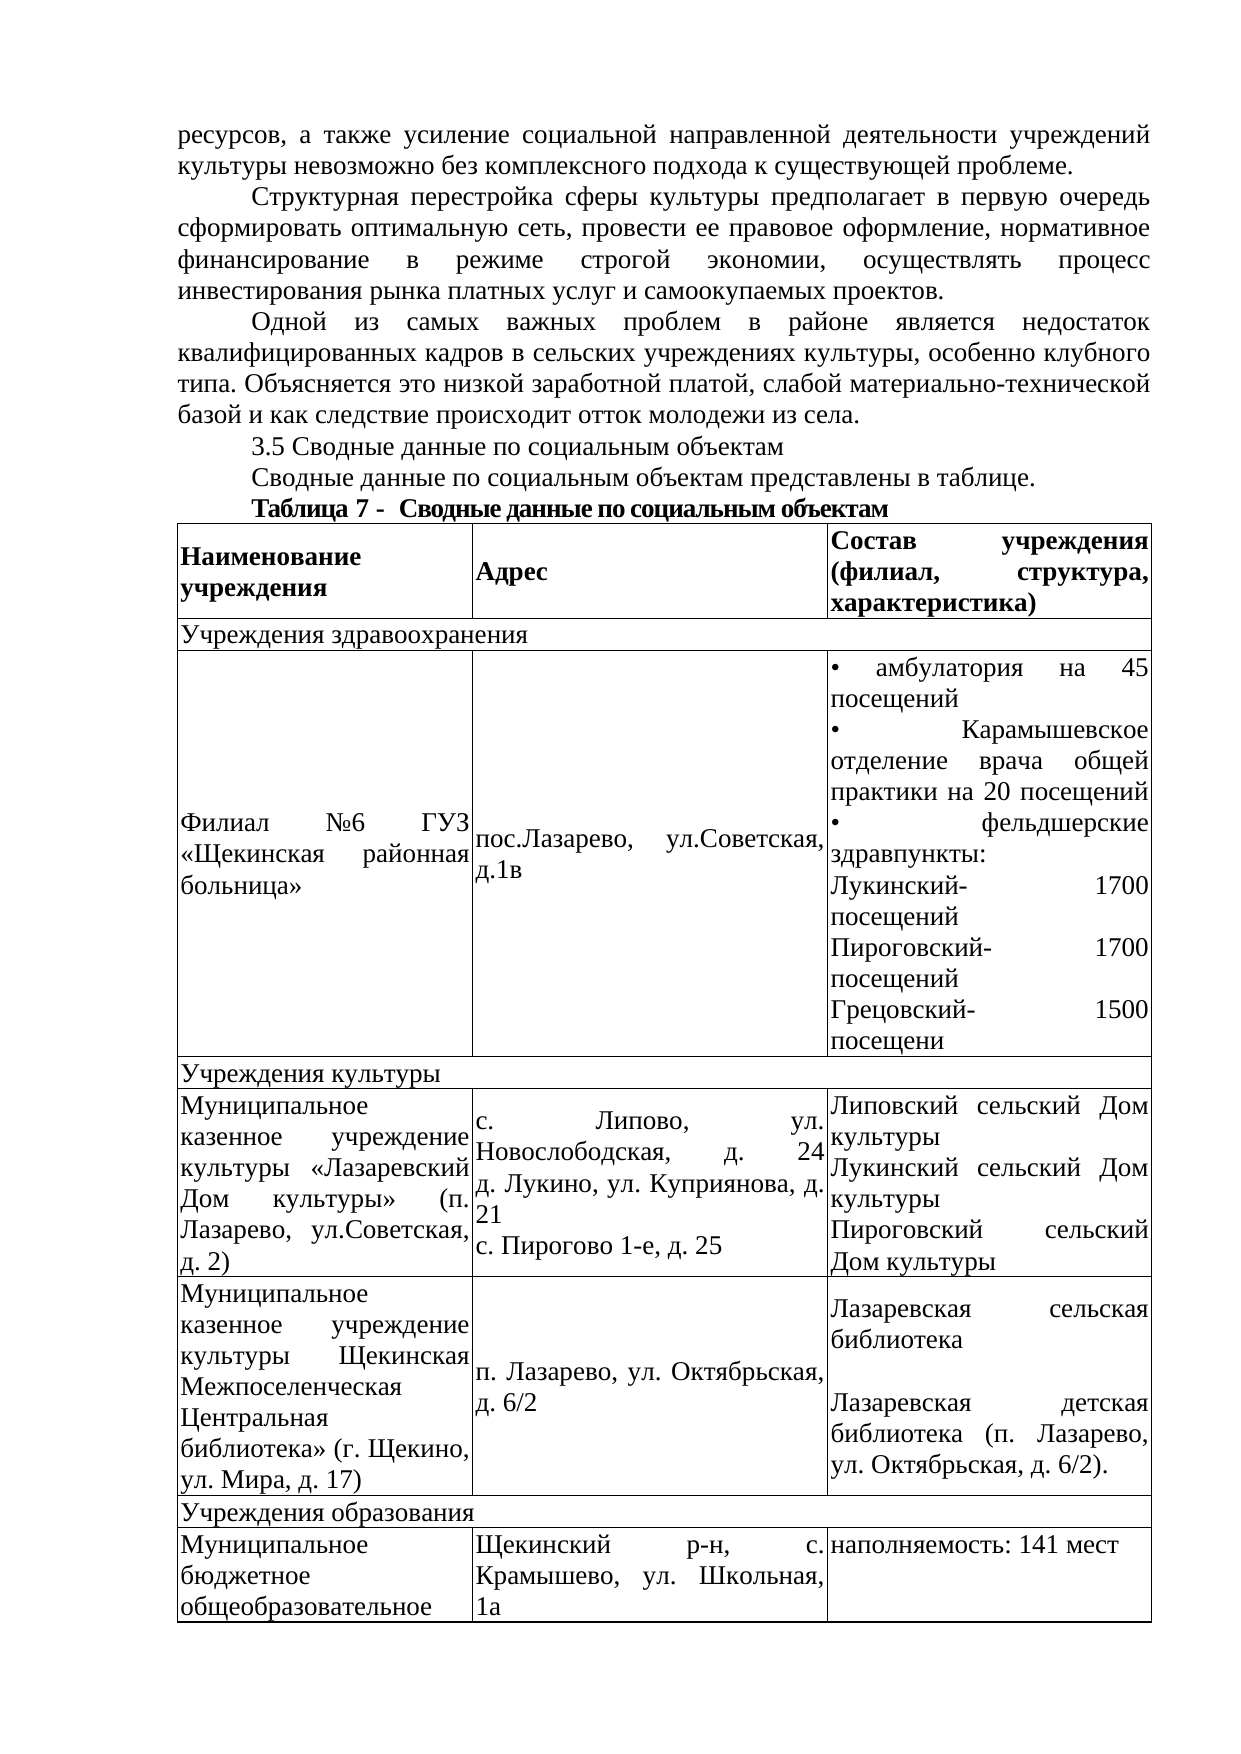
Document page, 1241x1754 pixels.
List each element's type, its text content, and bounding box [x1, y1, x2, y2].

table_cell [473, 1528, 827, 1621]
table_cell пос.Лазарево, ул.Советская, д.1в [473, 651, 827, 1056]
table_cell Липовский сельский Дом культуры Лукинский сельский Дом культуры Пироговский сельский Дом культуры [828, 1089, 1151, 1276]
table_cell Муниципальное казенное учреждение культуры Щекинская Межпоселенческая Центральная библиотека» (г. Щекино, ул. Мира, д. 17) [178, 1277, 472, 1495]
text Сводные данные по социальным объектам представлены в таблице. [177, 461, 1152, 492]
table_cell • амбулатория на 45 посещений • Карамышевское отделение врача общей практики на 20 посещений • фельдшерские здравпункты: Лукинский- 1700 посещений Пироговский- 1700 посещений Грецовский- 1500 посещени [828, 651, 1151, 1056]
table_cell Учреждения культуры [178, 1057, 1151, 1088]
table_header Наименование учреждения [178, 524, 472, 617]
title Сводные данные по социальным объектам [177, 492, 1152, 523]
table_cell Учреждения здравоохранения [178, 619, 1151, 650]
table_cell Муниципальное казенное учреждение культуры «Лазаревский Дом культуры» (п. Лазарево, ул.Советская, д. 2) [178, 1089, 472, 1276]
text Одной из самых важных проблем в районе является недостаток квалифицированных кадров в сельских учреждениях культуры, особенно клубного типа. Объясняется это низкой заработной платой, слабой материально-технической базой и как следствие происходит отток молодежи из села. [177, 305, 1152, 429]
table_cell наполняемость: 141 мест [828, 1528, 1151, 1621]
table_cell Филиал №6 ГУЗ «Щекинская районная больница» [178, 651, 472, 1056]
table_cell с. Липово, ул. Новослободская, д. 24 д. Лукино, ул. Куприянова, д. 21 с. Пирогово 1-е, д. 25 [473, 1089, 827, 1276]
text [177, 118, 1152, 180]
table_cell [178, 1528, 472, 1621]
subtitle Сводные данные по социальным объектам [177, 429, 1152, 461]
table_header Адрес [473, 524, 827, 617]
table_cell п. Лазарево, ул. Октябрьская, д. 6/2 [473, 1277, 827, 1495]
text Структурная перестройка сферы культуры предполагает в первую очередь сформировать оптимальную сеть, провести ее правовое оформление, нормативное финансирование в режиме строгой экономии, осуществлять процесс инвестирования рынка платных услуг и самоокупаемых проектов. [177, 180, 1152, 305]
table_cell Учреждения образования [178, 1496, 1151, 1527]
table_header Состав учреждения (филиал, структура, характеристика) [828, 524, 1151, 617]
table_cell Лазаревская сельская библиотека Лазаревская детская библиотека (п. Лазарево, ул. Октябрьская, д. 6/2). [828, 1277, 1151, 1495]
